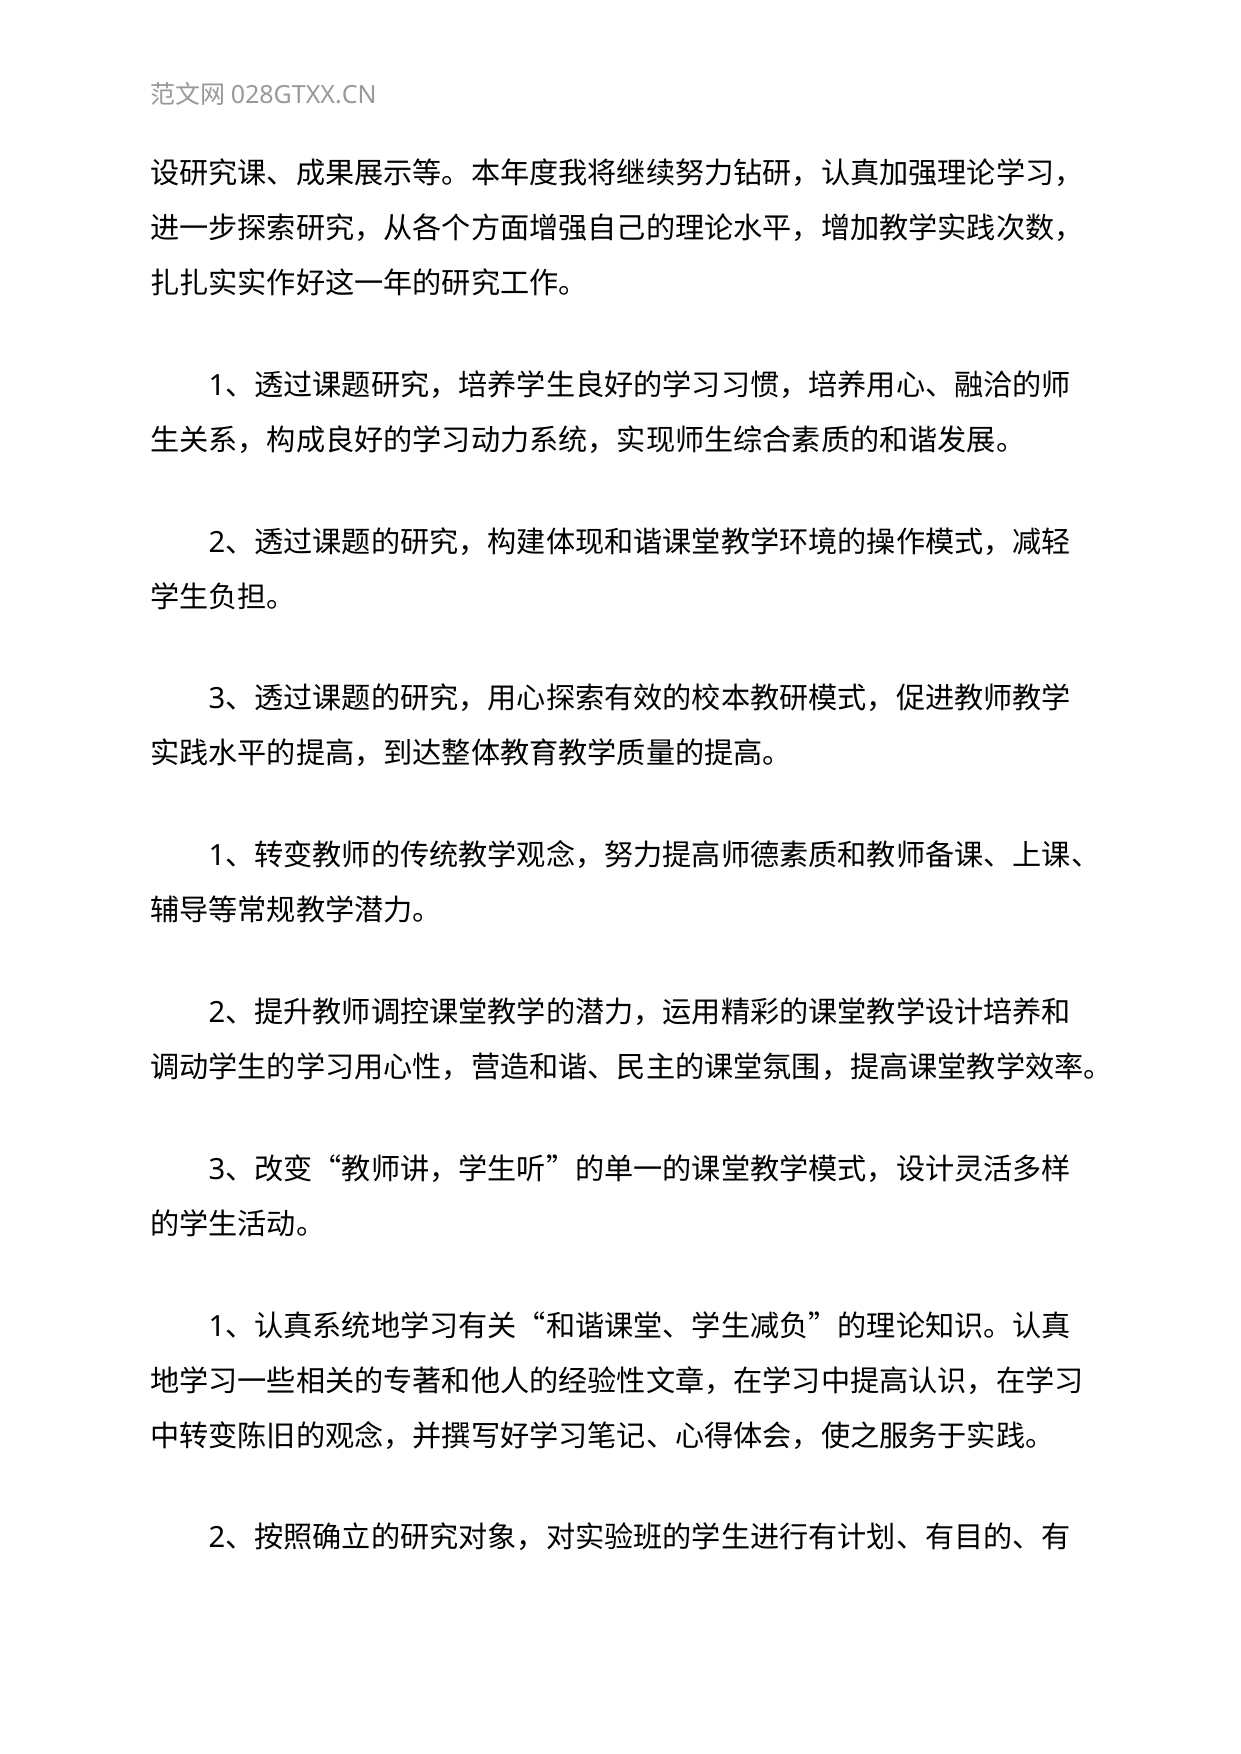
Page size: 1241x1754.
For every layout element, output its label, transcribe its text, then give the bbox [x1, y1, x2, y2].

text 2、提升教师调控课堂教学的潜力，运用精彩的课堂教学设计培养和调动学生的学习用心性，营造和谐、民主的课堂氛围，提高课堂教学效率。 [150, 989, 1090, 1086]
text 1、透过课题研究，培养学生良好的学习习惯，培养用心、融洽的师生关系，构成良好的学习动力系统，实现师生综合素质的和谐发展。 [150, 362, 1090, 459]
text 3、改变“教师讲，学生听”的单一的课堂教学模式，设计灵活多样的学生活动。 [150, 1145, 1090, 1243]
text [150, 1514, 1090, 1556]
text 3、透过课题的研究，用心探索有效的校本教研模式，促进教师教学实践水平的提高，到达整体教育教学质量的提高。 [150, 675, 1090, 772]
text 2、透过课题的研究，构建体现和谐课堂教学环境的操作模式，减轻学生负担。 [150, 518, 1090, 616]
text 1、认真系统地学习有关“和谐课堂、学生减负”的理论知识。认真地学习一些相关的专著和他人的经验性文章，在学习中提高认识，在学习中转变陈旧的观念，并撰写好学习笔记、心得体会，使之服务于实践。 [150, 1302, 1090, 1454]
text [150, 150, 1090, 302]
text 1、转变教师的传统教学观念，努力提高师德素质和教师备课、上课、辅导等常规教学潜力。 [150, 832, 1090, 929]
